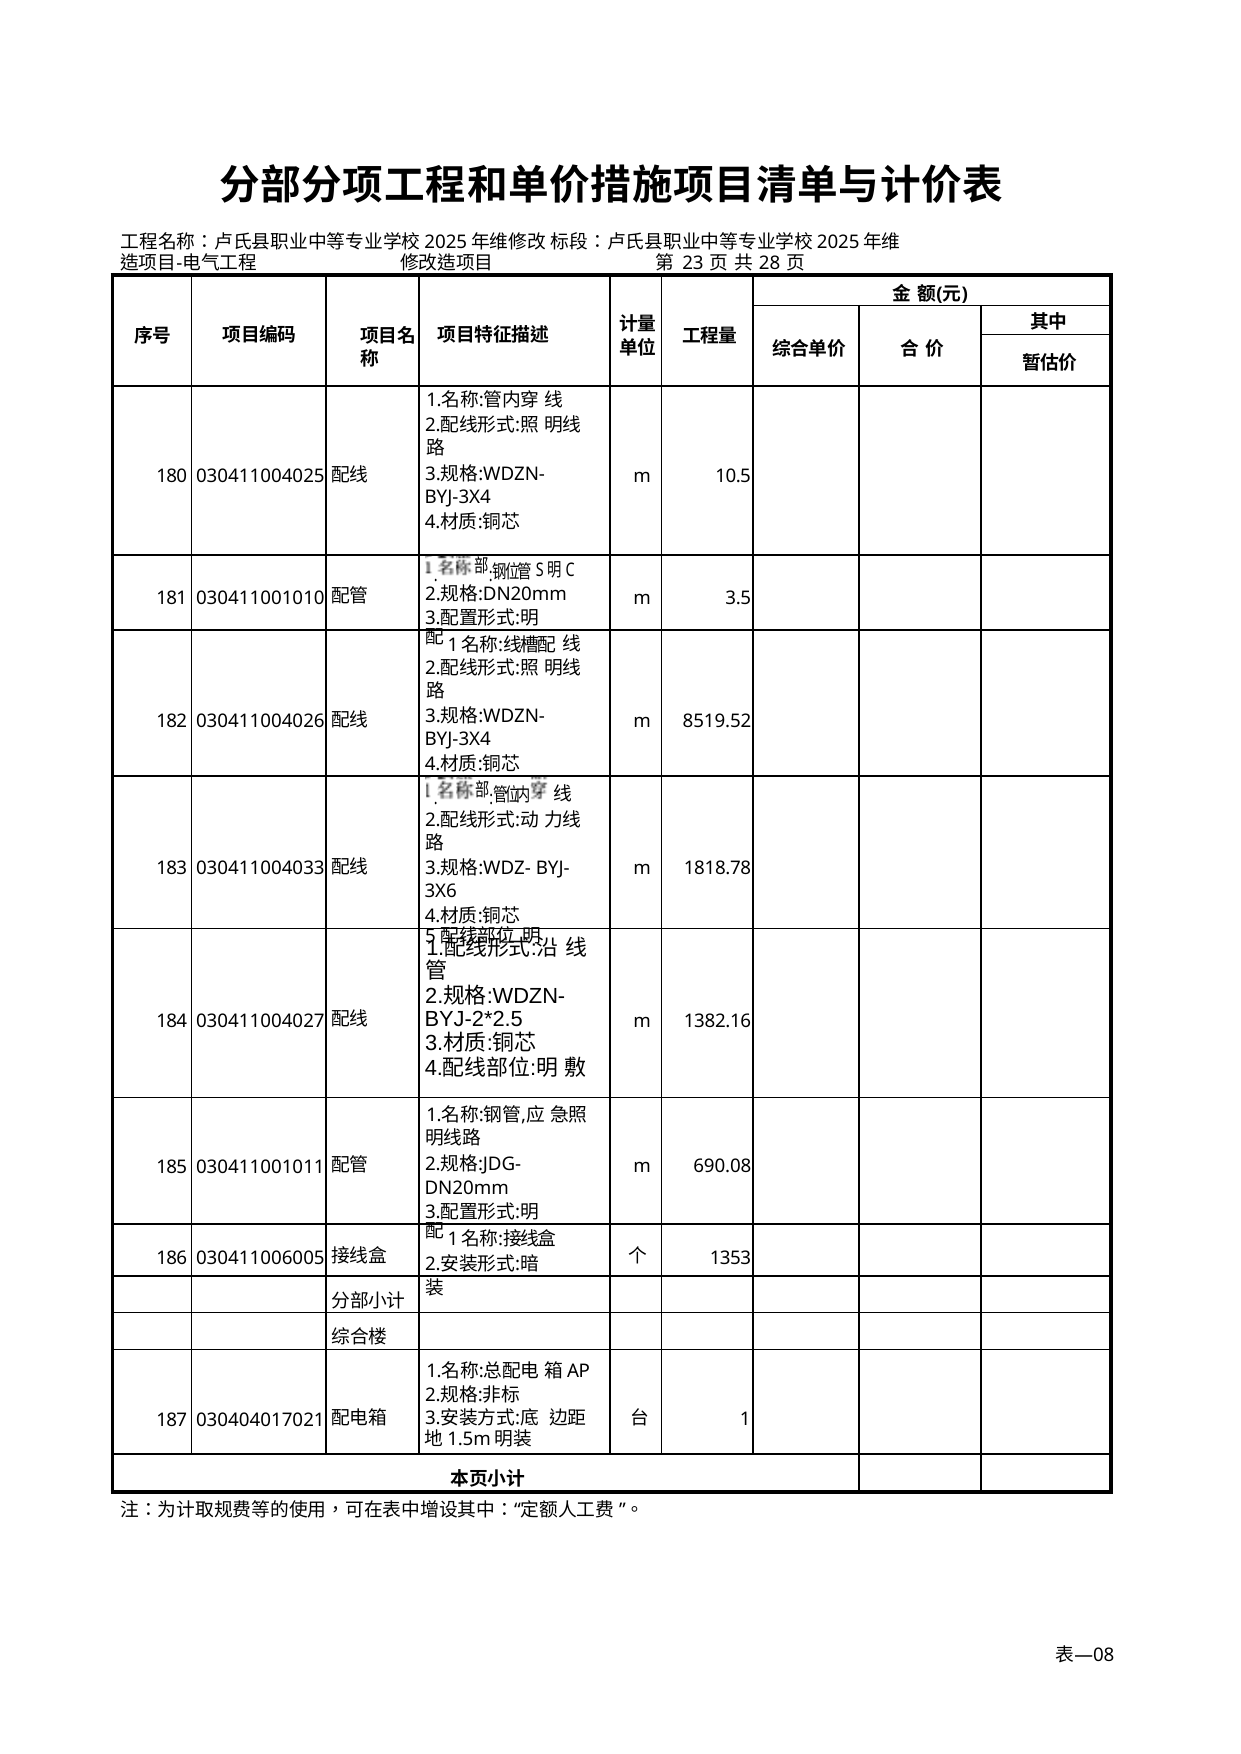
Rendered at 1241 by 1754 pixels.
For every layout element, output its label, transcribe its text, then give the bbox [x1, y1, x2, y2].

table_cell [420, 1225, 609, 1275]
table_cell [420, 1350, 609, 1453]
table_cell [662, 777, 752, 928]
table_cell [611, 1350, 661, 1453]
picture [437, 776, 476, 801]
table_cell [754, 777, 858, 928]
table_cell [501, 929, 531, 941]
text 工程名称：卢氏县职业中等专业学校2025年维修改 标段：卢氏县职业中等专业学校2025年维 [120, 230, 1128, 253]
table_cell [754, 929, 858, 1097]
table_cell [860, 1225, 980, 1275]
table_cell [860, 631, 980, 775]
picture [425, 776, 434, 801]
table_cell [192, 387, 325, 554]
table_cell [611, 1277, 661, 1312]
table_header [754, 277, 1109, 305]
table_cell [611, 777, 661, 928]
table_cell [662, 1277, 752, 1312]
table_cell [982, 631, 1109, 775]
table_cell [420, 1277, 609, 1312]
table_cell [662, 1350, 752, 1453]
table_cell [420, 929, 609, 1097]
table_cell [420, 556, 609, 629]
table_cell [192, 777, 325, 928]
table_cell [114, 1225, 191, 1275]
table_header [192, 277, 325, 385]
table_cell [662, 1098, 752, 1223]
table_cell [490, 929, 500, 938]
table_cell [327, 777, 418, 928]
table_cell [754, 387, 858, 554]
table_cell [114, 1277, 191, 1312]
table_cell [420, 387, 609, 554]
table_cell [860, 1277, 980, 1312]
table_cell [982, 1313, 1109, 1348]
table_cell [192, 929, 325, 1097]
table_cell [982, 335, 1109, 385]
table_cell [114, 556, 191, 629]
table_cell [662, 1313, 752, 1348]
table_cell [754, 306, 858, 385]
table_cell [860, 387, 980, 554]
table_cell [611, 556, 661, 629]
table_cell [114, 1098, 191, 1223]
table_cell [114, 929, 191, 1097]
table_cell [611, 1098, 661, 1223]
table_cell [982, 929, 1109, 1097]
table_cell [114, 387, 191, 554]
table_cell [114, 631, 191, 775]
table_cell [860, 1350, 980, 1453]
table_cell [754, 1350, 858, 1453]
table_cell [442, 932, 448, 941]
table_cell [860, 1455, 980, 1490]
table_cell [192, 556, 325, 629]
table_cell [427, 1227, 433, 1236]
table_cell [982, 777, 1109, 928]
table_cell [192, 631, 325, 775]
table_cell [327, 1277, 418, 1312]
text 注：为计取规费等的使用，可在表中增设其中：“定额人工费 ”。 [120, 1498, 1128, 1521]
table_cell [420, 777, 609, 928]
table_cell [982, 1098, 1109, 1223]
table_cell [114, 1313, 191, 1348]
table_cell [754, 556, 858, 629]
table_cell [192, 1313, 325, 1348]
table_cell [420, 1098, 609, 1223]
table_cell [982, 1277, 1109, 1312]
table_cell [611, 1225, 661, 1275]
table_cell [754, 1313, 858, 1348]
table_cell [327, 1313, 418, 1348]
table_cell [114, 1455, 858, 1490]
picture [530, 776, 549, 801]
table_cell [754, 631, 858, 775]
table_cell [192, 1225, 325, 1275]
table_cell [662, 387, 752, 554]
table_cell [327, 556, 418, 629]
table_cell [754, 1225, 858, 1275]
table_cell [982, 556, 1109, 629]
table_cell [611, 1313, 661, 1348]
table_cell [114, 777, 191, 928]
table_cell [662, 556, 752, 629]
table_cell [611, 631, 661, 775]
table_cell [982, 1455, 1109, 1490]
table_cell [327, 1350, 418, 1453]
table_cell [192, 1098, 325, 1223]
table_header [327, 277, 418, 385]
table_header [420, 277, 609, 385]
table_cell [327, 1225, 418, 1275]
picture [425, 556, 434, 577]
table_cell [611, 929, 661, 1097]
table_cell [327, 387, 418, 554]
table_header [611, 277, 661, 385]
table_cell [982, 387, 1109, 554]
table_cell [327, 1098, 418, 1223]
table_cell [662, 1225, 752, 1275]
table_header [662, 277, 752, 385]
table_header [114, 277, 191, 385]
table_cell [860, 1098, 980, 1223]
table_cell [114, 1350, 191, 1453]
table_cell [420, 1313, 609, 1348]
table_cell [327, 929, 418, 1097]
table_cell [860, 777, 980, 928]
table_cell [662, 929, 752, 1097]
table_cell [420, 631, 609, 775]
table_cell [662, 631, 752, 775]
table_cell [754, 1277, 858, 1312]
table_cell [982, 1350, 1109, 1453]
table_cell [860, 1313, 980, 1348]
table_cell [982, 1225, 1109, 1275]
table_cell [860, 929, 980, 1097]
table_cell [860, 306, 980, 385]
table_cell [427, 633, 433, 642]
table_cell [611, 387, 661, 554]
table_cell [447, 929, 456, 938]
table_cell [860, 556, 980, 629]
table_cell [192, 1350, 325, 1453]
picture [437, 556, 475, 577]
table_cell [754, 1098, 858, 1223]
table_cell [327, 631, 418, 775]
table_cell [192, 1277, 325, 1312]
text 造项目-电气工程 修改造项目 第 23 页 共 28 页 [120, 254, 1128, 273]
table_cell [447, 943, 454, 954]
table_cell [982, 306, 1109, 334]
text 分部分项工程和单价措施项目清单与计价表 [219, 158, 1128, 209]
